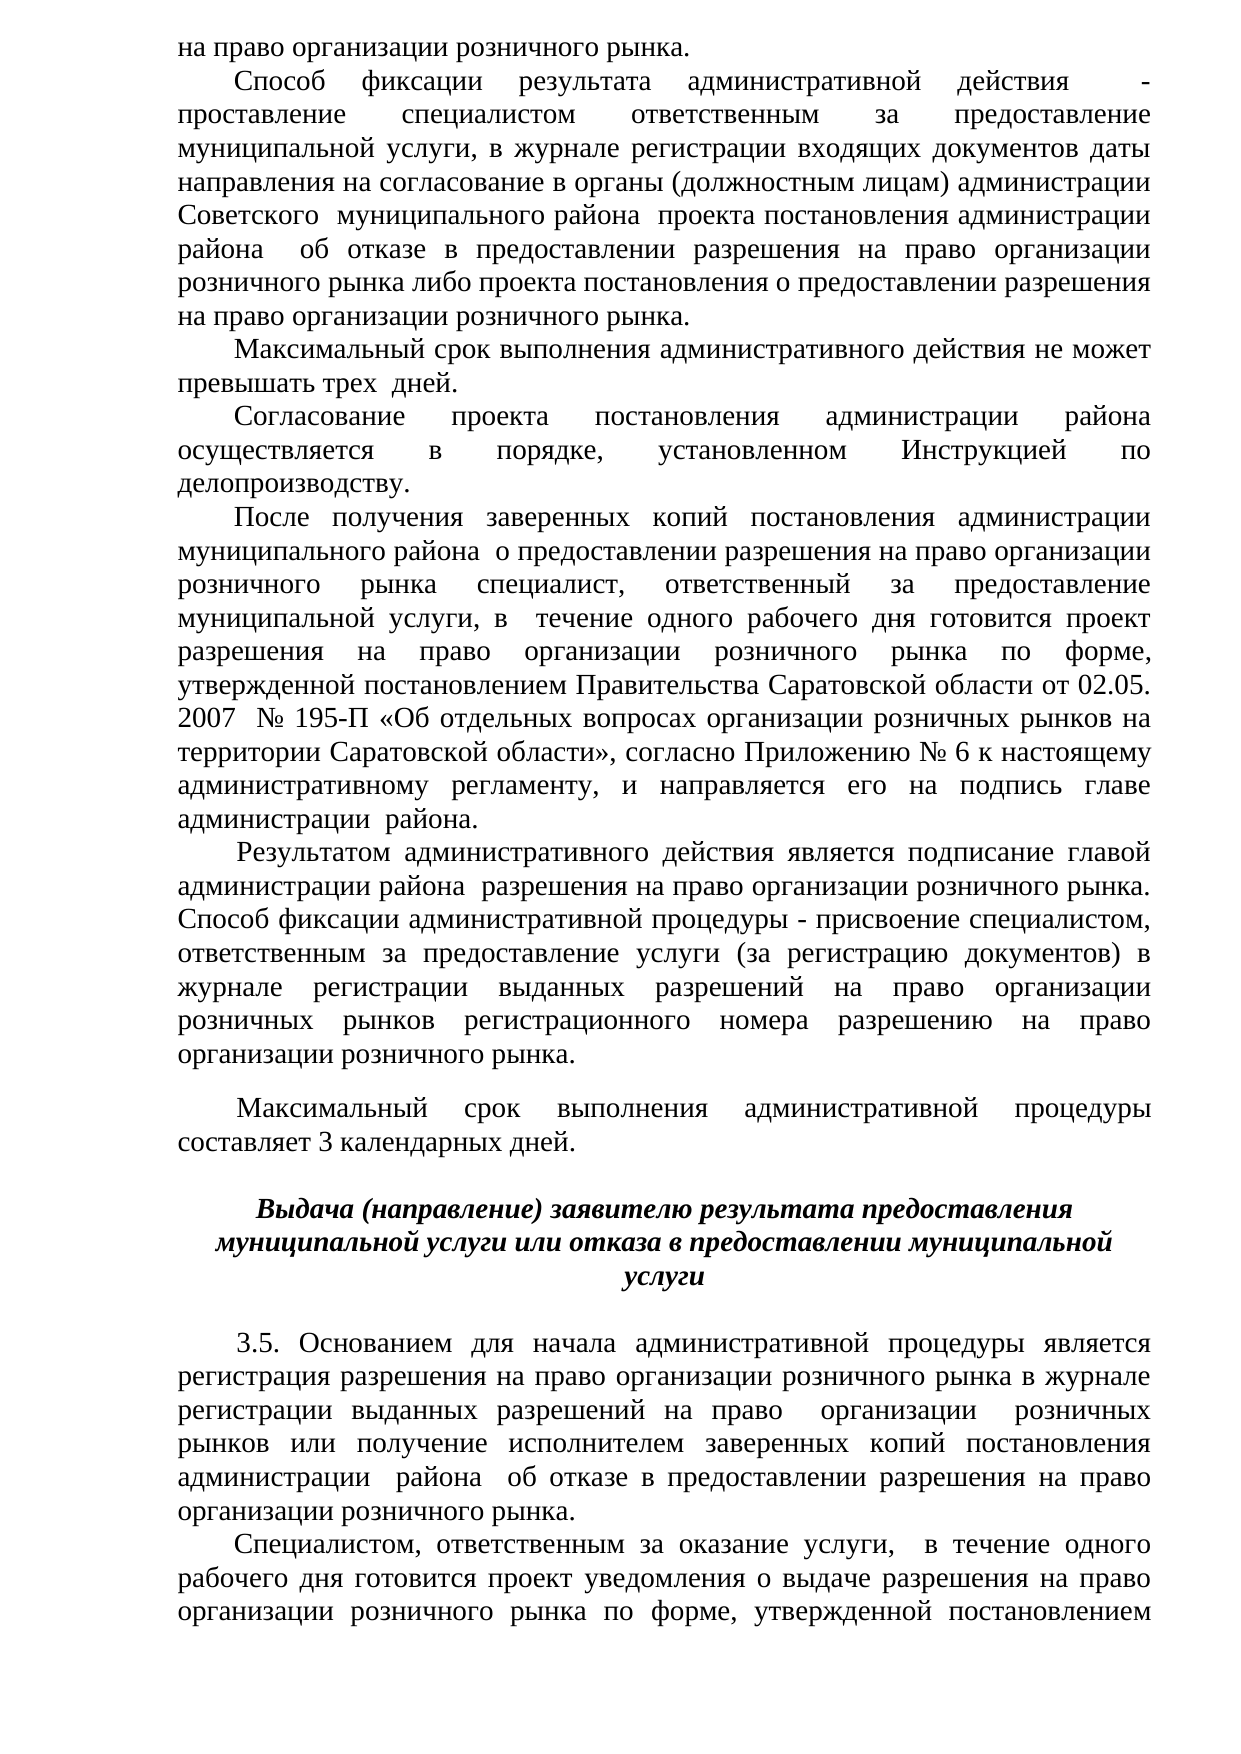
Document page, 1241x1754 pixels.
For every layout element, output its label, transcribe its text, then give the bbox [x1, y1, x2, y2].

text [177, 29, 1152, 63]
text 3.5. Основанием для начала административной процедуры является регистрация разрешения на право организации розничного рынка в журнале регистрации выданных разрешений на право организации розничных рынков или получение исполнителем заверенных копий постановления администрации района об отказе в предоставлении разрешения на право организации розничного рынка. [177, 1325, 1152, 1526]
text Максимальный срок выполнения административного действия не может превышать трех дней. [177, 331, 1152, 398]
text Результатом административного действия является подписание главой администрации района разрешения на право организации розничного рынка. Способ фиксации административной процедуры - присвоение специалистом, ответственным за предоставление услуги (за регистрацию документов) в журнале регистрации выданных разрешений на право организации розничных рынков регистрационного номера разрешению на право организации розничного рынка. [177, 834, 1152, 1069]
text Выдача (направление) заявителю результата предоставления муниципальной услуги или отказа в предоставлении муниципальной услуги [177, 1191, 1152, 1291]
text После получения заверенных копий постановления администрации муниципального района о предоставлении разрешения на право организации розничного рынка специалист, ответственный за предоставление муниципальной услуги, в течение одного рабочего дня готовится проект разрешения на право организации розничного рынка по форме, утвержденной постановлением Правительства Саратовской области от 02.05. 2007 № 195-П «Об отдельных вопросах организации розничных рынков на территории Саратовской области», согласно Приложению № 6 к настоящему административному регламенту, и направляется его на подпись главе администрации района. [177, 499, 1152, 834]
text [177, 1526, 1152, 1627]
text Максимальный срок выполнения административной процедуры составляет 3 календарных дней. [177, 1090, 1152, 1157]
text Согласование проекта постановления администрации района осуществляется в порядке, установленном Инструкцией по делопроизводству. [177, 398, 1152, 499]
text Способ фиксации результата административной действия - проставление специалистом ответственным за предоставление муниципальной услуги, в журнале регистрации входящих документов даты направления на согласование в органы (должностным лицам) администрации Советского муниципального района проекта постановления администрации района об отказе в предоставлении разрешения на право организации розничного рынка либо проекта постановления о предоставлении разрешения на право организации розничного рынка. [177, 63, 1152, 331]
